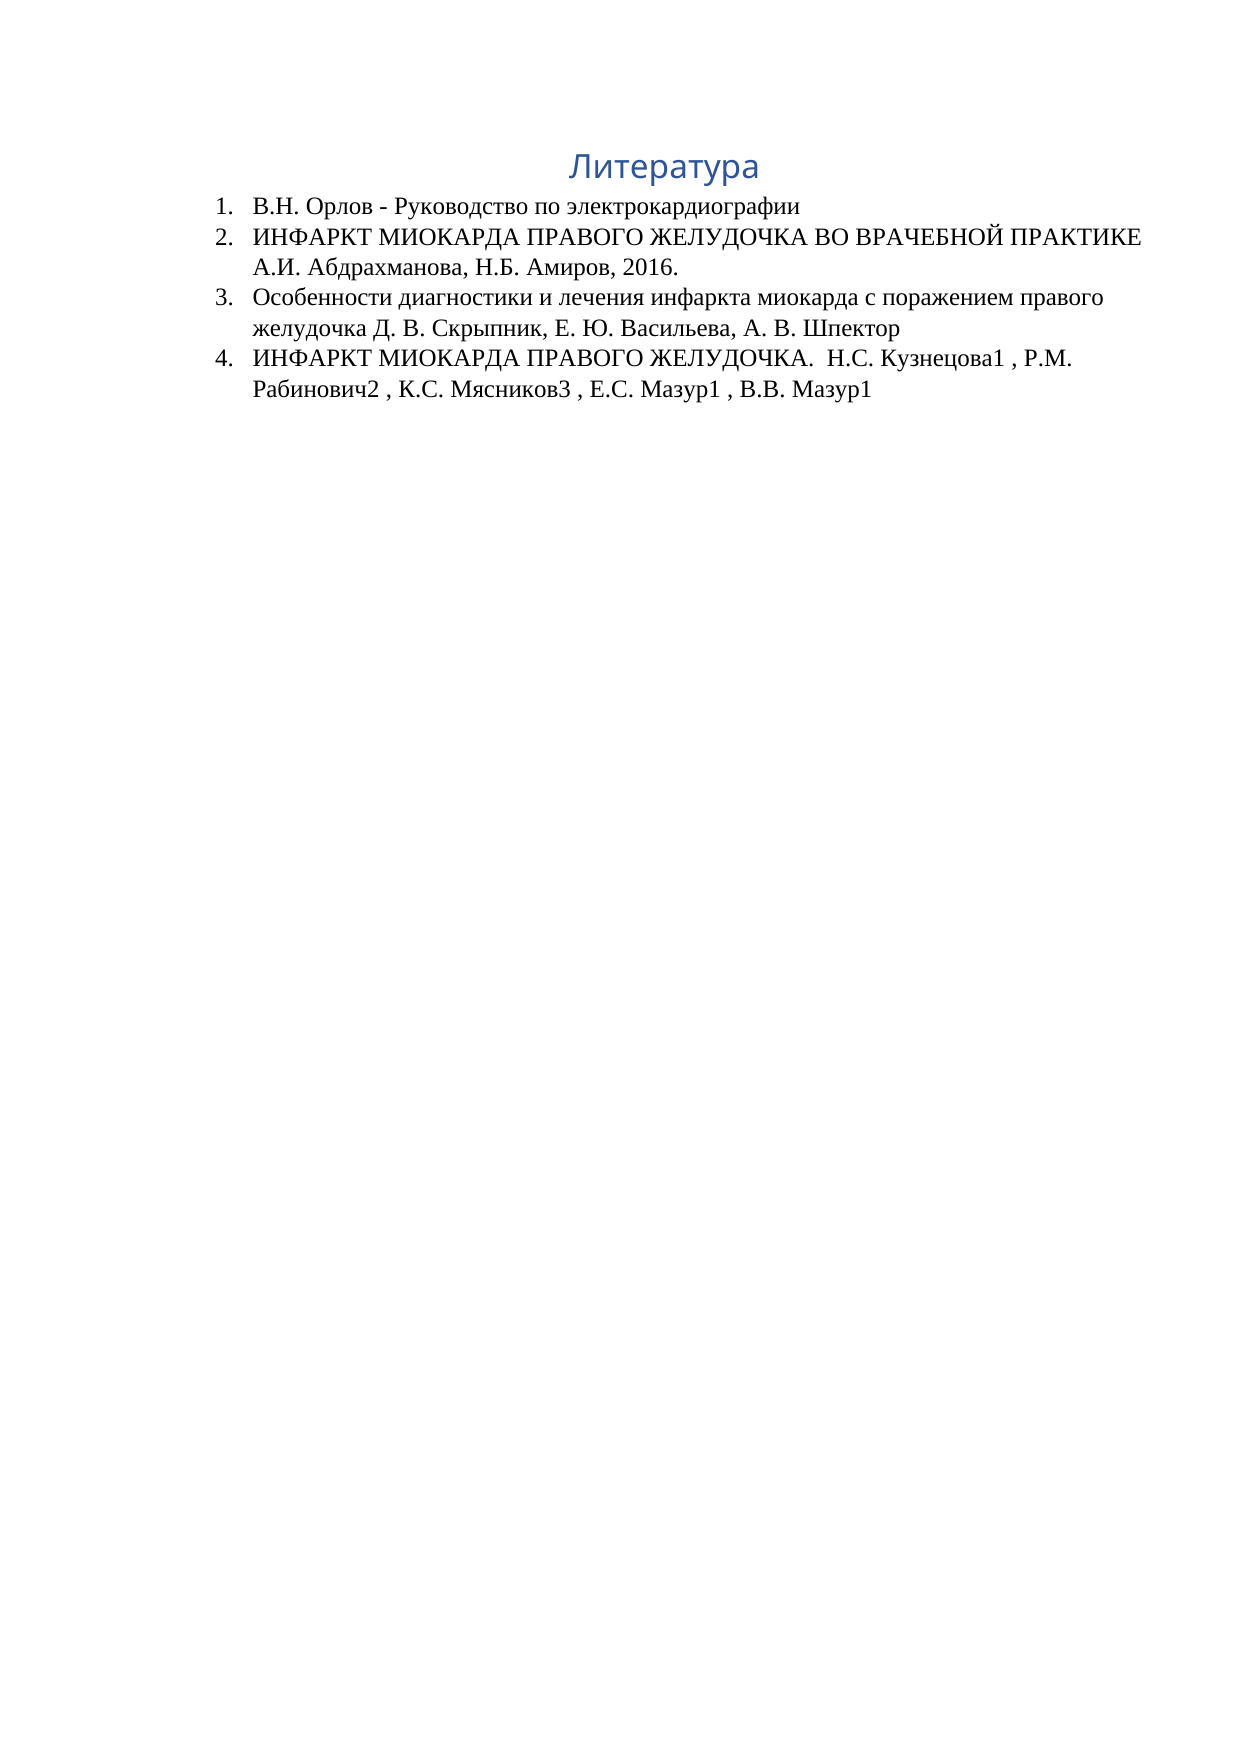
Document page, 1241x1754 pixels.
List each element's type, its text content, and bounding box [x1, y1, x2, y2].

list В.Н. Орлов - Руководство по электрокардиографии [215, 191, 1152, 220]
list ИНФАРКТ МИОКАРДА ПРАВОГО ЖЕЛУДОЧКА. Н.С. Кузнецова1 , Р.М. Рабинович2 , К.С. Мясников3 , Е.С. Мазур1 , В.В. Мазур1 [215, 343, 1152, 402]
list Особенности диагностики и лечения инфаркта миокарда c поражением правого желудочка Д. В. Скрыпник, Е. Ю. Васильева, А. В. Шпектор [215, 282, 1152, 342]
subtitle Литература [177, 143, 1152, 188]
list ИНФАРКТ МИОКАРДА ПРАВОГО ЖЕЛУДОЧКА ВО ВРАЧЕБНОЙ ПРАКТИКЕ А.И. Абдрахманова, Н.Б. Амиров, 2016. [215, 222, 1152, 281]
